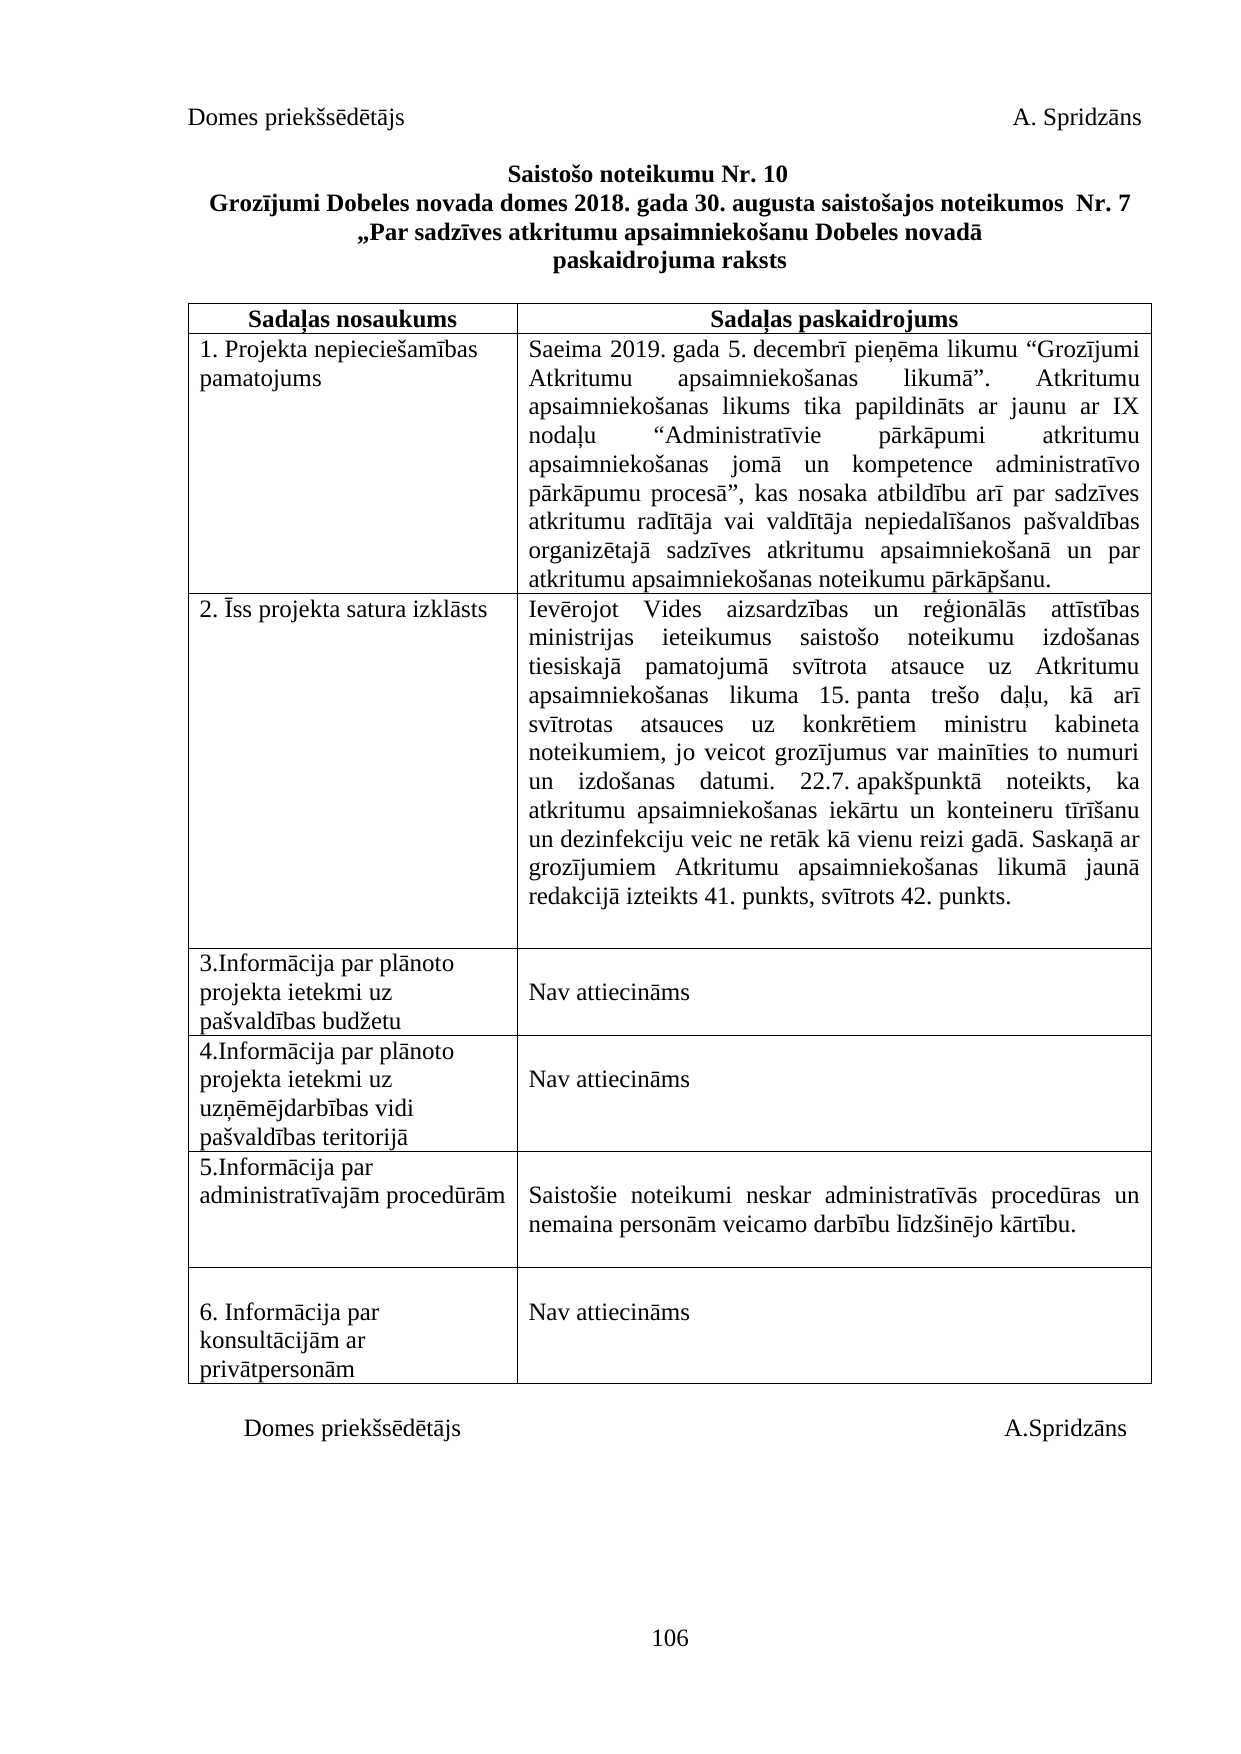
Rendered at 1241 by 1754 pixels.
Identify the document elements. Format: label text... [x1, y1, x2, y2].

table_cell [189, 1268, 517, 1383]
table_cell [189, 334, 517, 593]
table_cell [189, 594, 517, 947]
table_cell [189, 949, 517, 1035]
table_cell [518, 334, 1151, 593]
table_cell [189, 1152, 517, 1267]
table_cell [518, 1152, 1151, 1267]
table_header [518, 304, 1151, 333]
text Domes priekšsēdētājs A.Spridzāns [187, 1413, 1152, 1441]
text Grozījumi Dobeles novada domes 2018. gada 30. augusta saistošajos noteikumos Nr. 7 „Par sadzīves atkritumu apsaimniekošanu Dobeles novadā [187, 188, 1152, 246]
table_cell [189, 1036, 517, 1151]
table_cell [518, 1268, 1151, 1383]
text Saistošo noteikumu Nr. 10 [143, 159, 1152, 188]
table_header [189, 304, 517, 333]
text Domes priekšsēdētājs A. Spridzāns [187, 102, 1152, 131]
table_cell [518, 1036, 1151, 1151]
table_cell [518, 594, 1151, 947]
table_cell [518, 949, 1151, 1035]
text paskaidrojuma raksts [187, 246, 1152, 274]
